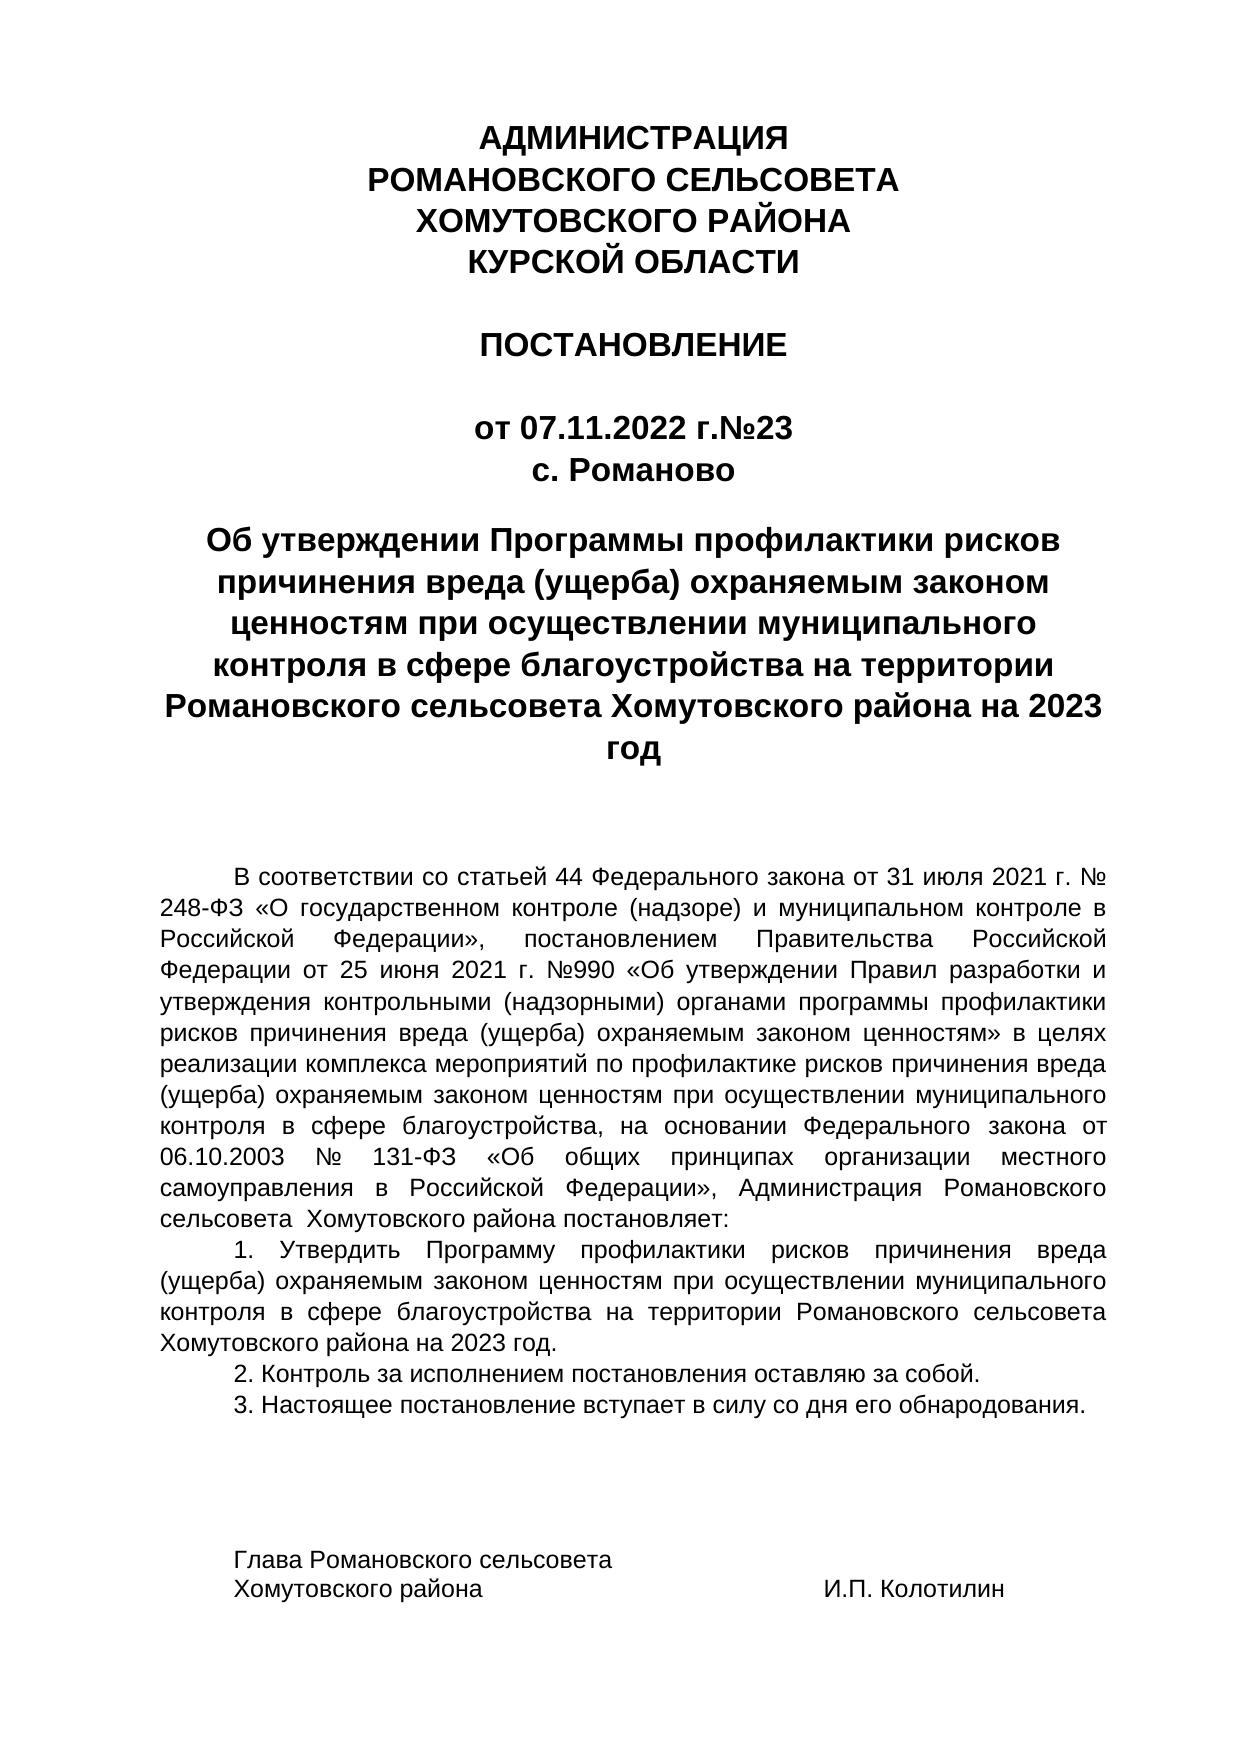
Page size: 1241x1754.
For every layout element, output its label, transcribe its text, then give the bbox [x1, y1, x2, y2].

text КУРСКОЙ ОБЛАСТИ [159, 242, 1107, 281]
text 2. Контроль за исполнением постановления оставляю за собой. [159, 1359, 1107, 1388]
text Хомутовского района И.П. Колотилин [159, 1574, 1107, 1603]
text РОМАНОВСКОГО СЕЛЬСОВЕТА [159, 159, 1107, 198]
text АДМИНИСТРАЦИЯ [159, 118, 1107, 157]
text с. Романово [159, 450, 1107, 488]
text Об утверждении Программы профилактики рисков причинения вреда (ущерба) охраняемым законом ценностям при осуществлении муниципального контроля в сфере благоустройства на территории Романовского сельсовета Хомутовского района на 2023 год [159, 520, 1107, 766]
text В соответствии со статьей 44 Федерального закона от 31 июля 2021 г. № 248-ФЗ «О государственном контроле (надзоре) и муниципальном контроле в Российской Федерации», постановлением Правительства Российской Федерации от 25 июня 2021 г. №990 «Об утверждении Правил разработки и утверждения контрольными (надзорными) органами программы профилактики рисков причинения вреда (ущерба) охраняемым законом ценностям» в целях реализации комплекса мероприятий по профилактике рисков причинения вреда (ущерба) охраняемым законом ценностям при осуществлении муниципального контроля в сфере благоустройства, на основании Федерального закона от 06.10.2003 № 131-ФЗ «Об общих принципах организации местного самоуправления в Российской Федерации», Администрация Романовского сельсовета Хомутовского района постановляет: [159, 862, 1107, 1232]
text ПОСТАНОВЛЕНИЕ [159, 325, 1107, 364]
text 3. Настоящее постановление вступает в силу со дня его обнародования. [159, 1390, 1107, 1419]
text 1. Утвердить Программу профилактики рисков причинения вреда (ущерба) охраняемым законом ценностям при осуществлении муниципального контроля в сфере благоустройства на территории Романовского сельсовета Хомутовского района на 2023 год. [159, 1235, 1107, 1357]
text Глава Романовского сельсовета [159, 1545, 1107, 1574]
text от 07.11.2022 г.№23 [159, 408, 1107, 447]
text ХОМУТОВСКОГО РАЙОНА [159, 201, 1107, 239]
